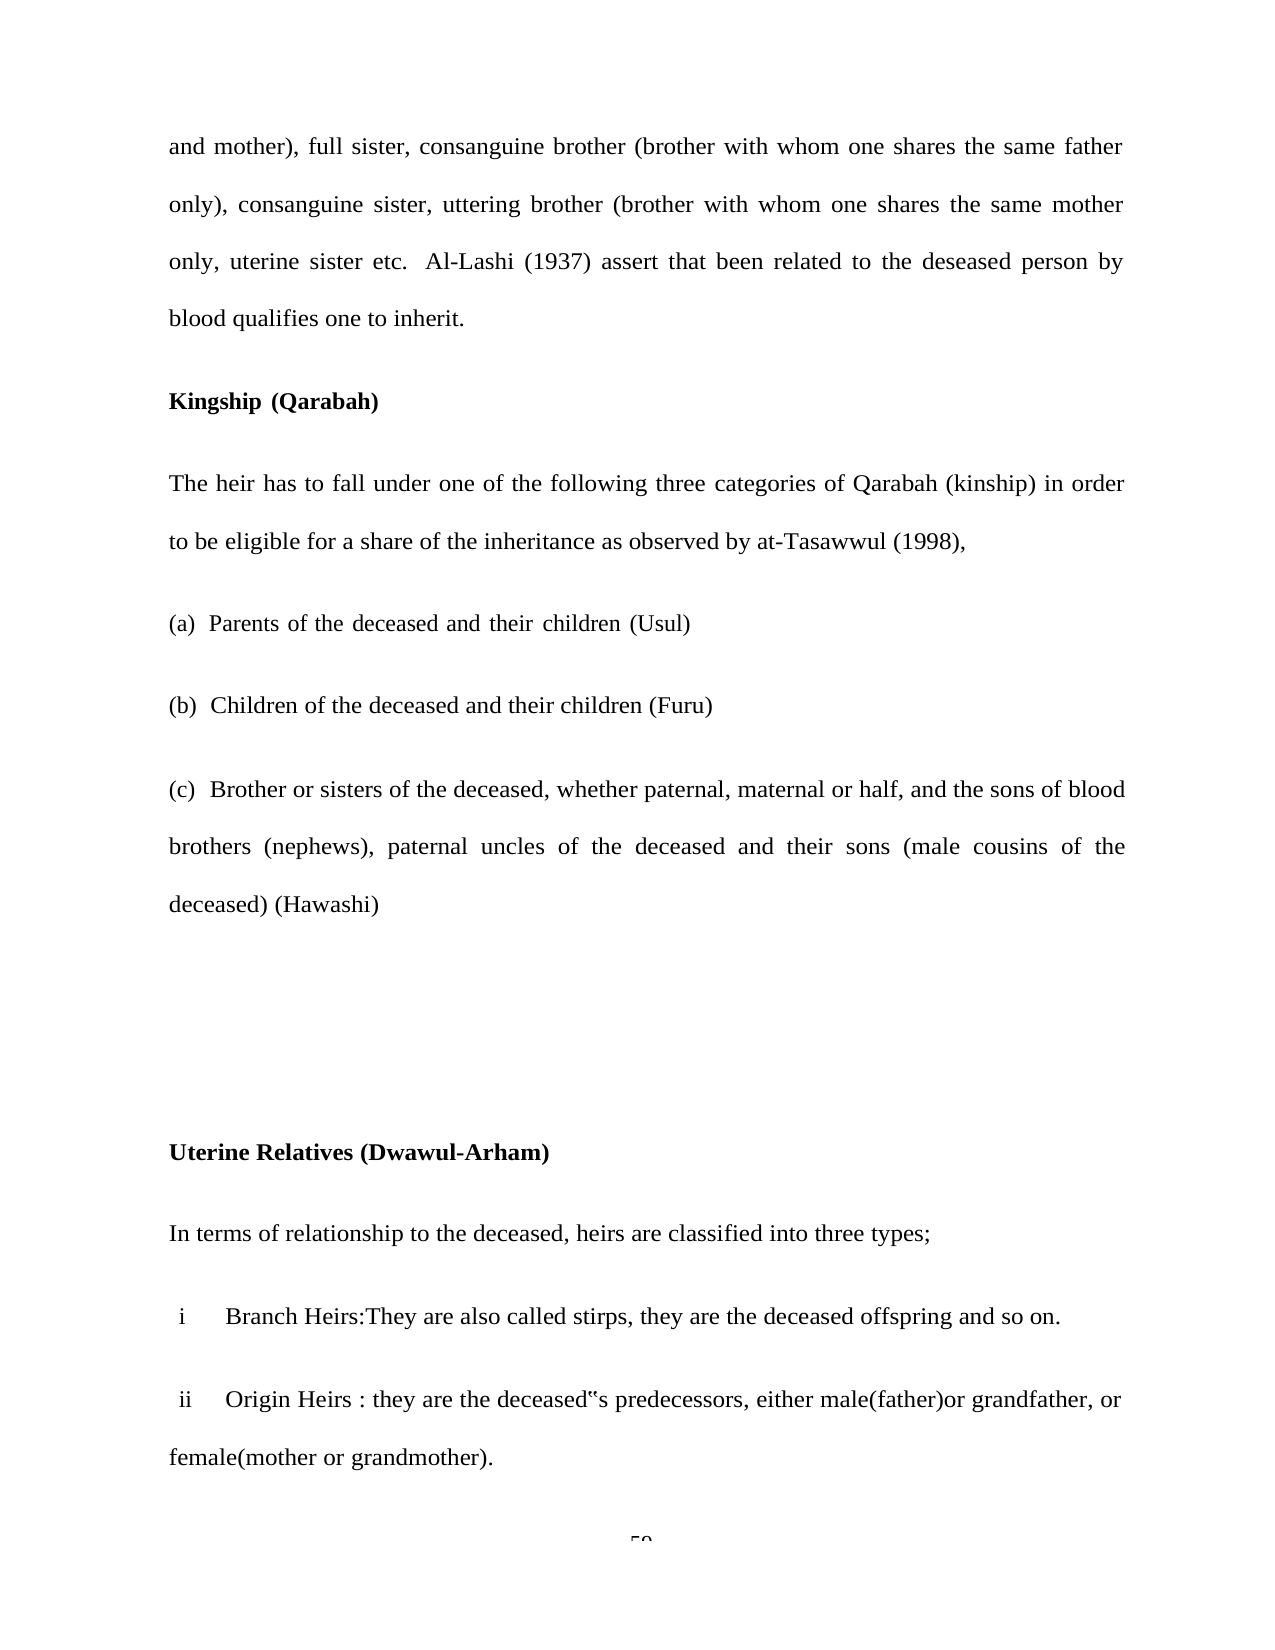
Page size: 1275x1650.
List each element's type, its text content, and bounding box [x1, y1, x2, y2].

text and mother), full sister, consanguine brother (brother with whom one shares the same father only), consanguine sister, uttering brother (brother with whom one shares the same mother only, uterine sister etc. Al-Lashi (1937) assert that been related to the deseased person by blood qualifies one to inherit. [169, 132, 1125, 332]
list Branch Heirs:They are also called stirps, they are the deceased offspring and so on. [178, 1302, 1231, 1330]
text The heir has to fall under one of the following three categories of Qarabah (kinship) in order to be eligible for a share of the inheritance as observed by at-Tasawwul (1998), [169, 469, 1125, 555]
text In terms of relationship to the deceased, heirs are classified into three types; [169, 1219, 1231, 1247]
list Origin Heirs : they are the deceased‟s predecessors, either male(father)or grandfather, or female(mother or grandmother). [169, 1386, 1124, 1471]
list Brother or sisters of the deceased, whether paternal, maternal or half, and the sons of blood brothers (nephews), paternal uncles of the deceased and their sons (male cousins of the deceased) (Hawashi) [169, 775, 1125, 917]
subtitle Kingship (Qarabah) [169, 387, 1231, 414]
list Parents of the deceased and their children (Usul) [169, 609, 1231, 637]
list Children of the deceased and their children (Furu) [169, 692, 1231, 719]
subtitle Uterine Relatives (Dwawul-Arham) [169, 1138, 1231, 1165]
